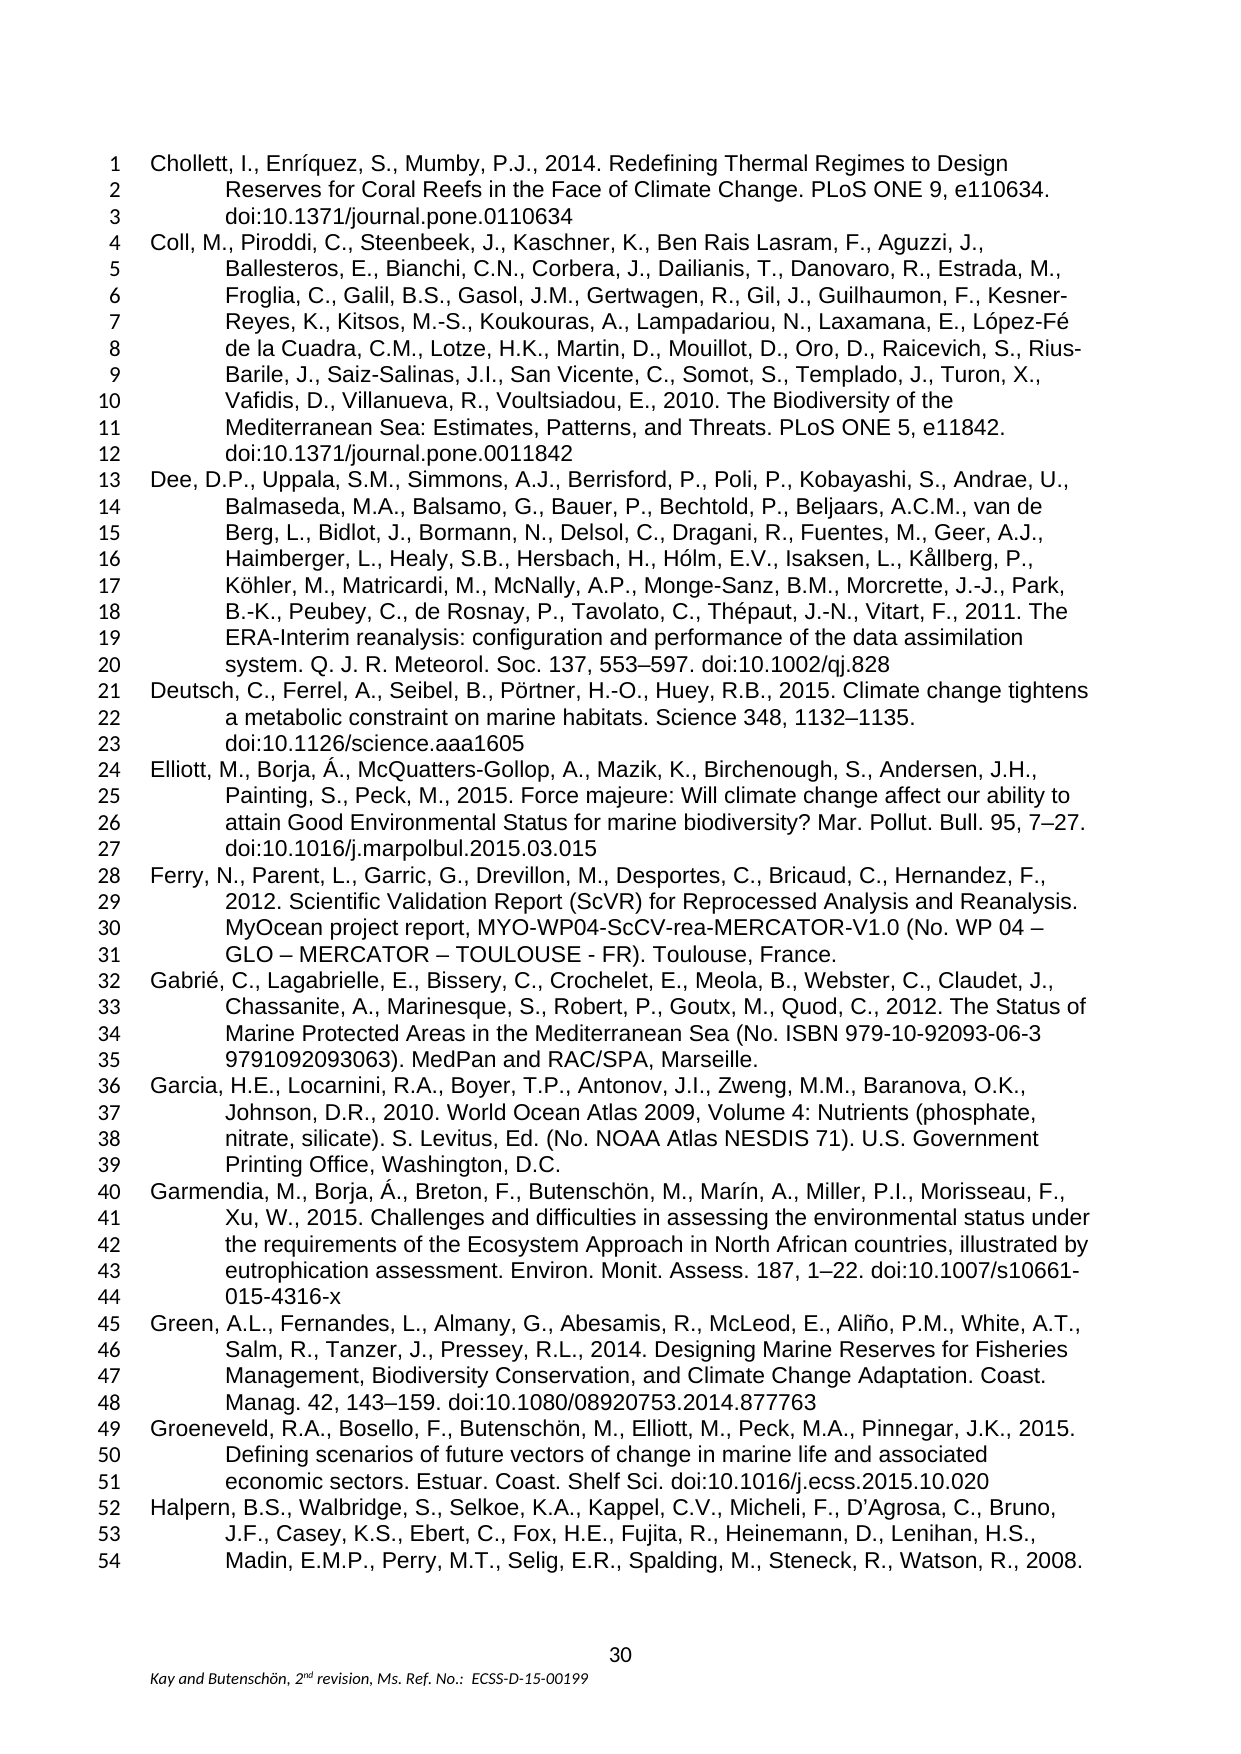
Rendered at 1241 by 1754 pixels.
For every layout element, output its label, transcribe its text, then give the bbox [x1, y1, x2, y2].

text Garcia, H.E., Locarnini, R.A., Boyer, T.P., Antonov, J.I., Zweng, M.M., Baranova, O.K., Johnson, D.R., 2010. World Ocean Atlas 2009, Volume 4: Nutrients (phosphate, nitrate, silicate). S. Levitus, Ed. (No. NOAA Atlas NESDIS 71). U.S. Government Printing Office, Washington, D.C. [150, 1072, 1090, 1178]
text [150, 1494, 1090, 1573]
text Deutsch, C., Ferrel, A., Seibel, B., Pörtner, H.-O., Huey, R.B., 2015. Climate change tightens a metabolic constraint on marine habitats. Science 348, 1132–1135. doi:10.1126/science.aaa1605 [150, 677, 1090, 756]
text Gabrié, C., Lagabrielle, E., Bissery, C., Crochelet, E., Meola, B., Webster, C., Claudet, J., Chassanite, A., Marinesque, S., Robert, P., Goutx, M., Quod, C., 2012. The Status of Marine Protected Areas in the Mediterranean Sea (No. ISBN 979-10-92093-06-3 9791092093063). MedPan and RAC/SPA, Marseille. [150, 967, 1090, 1072]
text Green, A.L., Fernandes, L., Almany, G., Abesamis, R., McLeod, E., Aliño, P.M., White, A.T., Salm, R., Tanzer, J., Pressey, R.L., 2014. Designing Marine Reserves for Fisheries Management, Biodiversity Conservation, and Climate Change Adaptation. Coast. Manag. 42, 143–159. doi:10.1080/08920753.2014.877763 [150, 1309, 1090, 1415]
text Ferry, N., Parent, L., Garric, G., Drevillon, M., Desportes, C., Bricaud, C., Hernandez, F., 2012. Scientific Validation Report (ScVR) for Reprocessed Analysis and Reanalysis. MyOcean project report, MYO-WP04-ScCV-rea-MERCATOR-V1.0 (No. WP 04 – GLO – MERCATOR – TOULOUSE - FR). Toulouse, France. [150, 862, 1090, 967]
text Chollett, I., Enríquez, S., Mumby, P.J., 2014. Redefining Thermal Regimes to Design Reserves for Coral Reefs in the Face of Climate Change. PLoS ONE 9, e110634. doi:10.1371/journal.pone.0110634 [150, 150, 1090, 229]
text Coll, M., Piroddi, C., Steenbeek, J., Kaschner, K., Ben Rais Lasram, F., Aguzzi, J., Ballesteros, E., Bianchi, C.N., Corbera, J., Dailianis, T., Danovaro, R., Estrada, M., Froglia, C., Galil, B.S., Gasol, J.M., Gertwagen, R., Gil, J., Guilhaumon, F., Kesner-Reyes, K., Kitsos, M.-S., Koukouras, A., Lampadariou, N., Laxamana, E., López-Fé de la Cuadra, C.M., Lotze, H.K., Martin, D., Mouillot, D., Oro, D., Raicevich, S., Rius-Barile, J., Saiz-Salinas, J.I., San Vicente, C., Somot, S., Templado, J., Turon, X., Vafidis, D., Villanueva, R., Voultsiadou, E., 2010. The Biodiversity of the Mediterranean Sea: Estimates, Patterns, and Threats. PLoS ONE 5, e11842. doi:10.1371/journal.pone.0011842 [150, 229, 1090, 466]
text Garmendia, M., Borja, Á., Breton, F., Butenschön, M., Marín, A., Miller, P.I., Morisseau, F., Xu, W., 2015. Challenges and difficulties in assessing the environmental status under the requirements of the Ecosystem Approach in North African countries, illustrated by eutrophication assessment. Environ. Monit. Assess. 187, 1–22. doi:10.1007/s10661-015-4316-x [150, 1178, 1090, 1309]
text Groeneveld, R.A., Bosello, F., Butenschön, M., Elliott, M., Peck, M.A., Pinnegar, J.K., 2015. Defining scenarios of future vectors of change in marine life and associated economic sectors. Estuar. Coast. Shelf Sci. doi:10.1016/j.ecss.2015.10.020 [150, 1415, 1090, 1494]
text Elliott, M., Borja, Á., McQuatters-Gollop, A., Mazik, K., Birchenough, S., Andersen, J.H., Painting, S., Peck, M., 2015. Force majeure: Will climate change affect our ability to attain Good Environmental Status for marine biodiversity? Mar. Pollut. Bull. 95, 7–27. doi:10.1016/j.marpolbul.2015.03.015 [150, 756, 1090, 862]
text Dee, D.P., Uppala, S.M., Simmons, A.J., Berrisford, P., Poli, P., Kobayashi, S., Andrae, U., Balmaseda, M.A., Balsamo, G., Bauer, P., Bechtold, P., Beljaars, A.C.M., van de Berg, L., Bidlot, J., Bormann, N., Delsol, C., Dragani, R., Fuentes, M., Geer, A.J., Haimberger, L., Healy, S.B., Hersbach, H., Hólm, E.V., Isaksen, L., Kållberg, P., Köhler, M., Matricardi, M., McNally, A.P., Monge-Sanz, B.M., Morcrette, J.-J., Park, B.-K., Peubey, C., de Rosnay, P., Tavolato, C., Thépaut, J.-N., Vitart, F., 2011. The ERA-Interim reanalysis: configuration and performance of the data assimilation system. Q. J. R. Meteorol. Soc. 137, 553–597. doi:10.1002/qj.828 [150, 466, 1090, 677]
